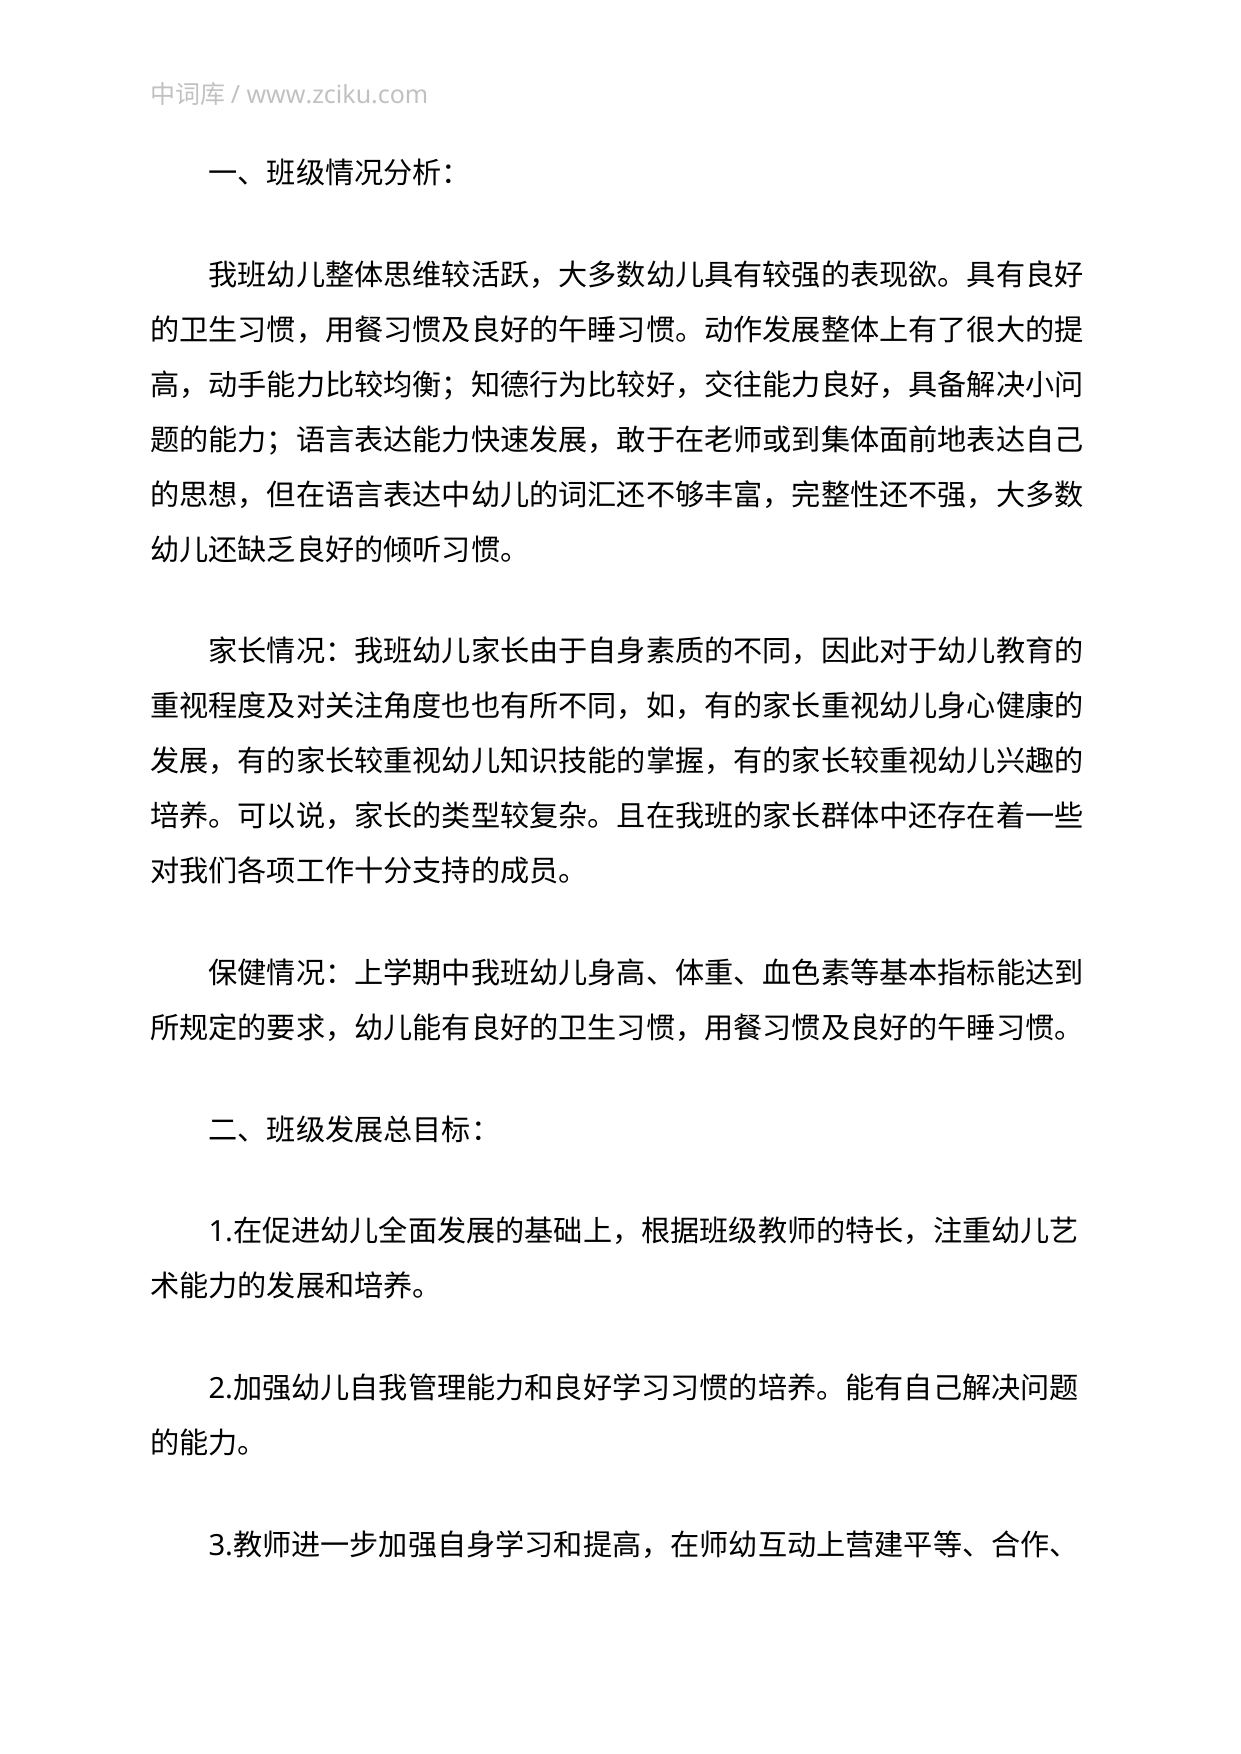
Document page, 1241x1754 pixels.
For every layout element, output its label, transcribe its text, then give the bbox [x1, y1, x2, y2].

text 一、班级情况分析： [150, 150, 1090, 192]
text 保健情况：上学期中我班幼儿身高、体重、血色素等基本指标能达到所规定的要求，幼儿能有良好的卫生习惯，用餐习惯及良好的午睡习惯。 [150, 949, 1090, 1047]
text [150, 1521, 1090, 1564]
text 1.在促进幼儿全面发展的基础上，根据班级教师的特长，注重幼儿艺术能力的发展和培养。 [150, 1208, 1090, 1305]
text 二、班级发展总目标： [150, 1106, 1090, 1148]
text 2.加强幼儿自我管理能力和良好学习习惯的培养。能有自己解决问题的能力。 [150, 1364, 1090, 1462]
text 家长情况：我班幼儿家长由于自身素质的不同，因此对于幼儿教育的重视程度及对关注角度也也有所不同，如，有的家长重视幼儿身心健康的发展，有的家长较重视幼儿知识技能的掌握，有的家长较重视幼儿兴趣的培养。可以说，家长的类型较复杂。且在我班的家长群体中还存在着一些对我们各项工作十分支持的成员。 [150, 628, 1090, 890]
text 我班幼儿整体思维较活跃，大多数幼儿具有较强的表现欲。具有良好的卫生习惯，用餐习惯及良好的午睡习惯。动作发展整体上有了很大的提高，动手能力比较均衡；知德行为比较好，交往能力良好，具备解决小问题的能力；语言表达能力快速发展，敢于在老师或到集体面前地表达自己的思想，但在语言表达中幼儿的词汇还不够丰富，完整性还不强，大多数幼儿还缺乏良好的倾听习惯。 [150, 252, 1090, 568]
